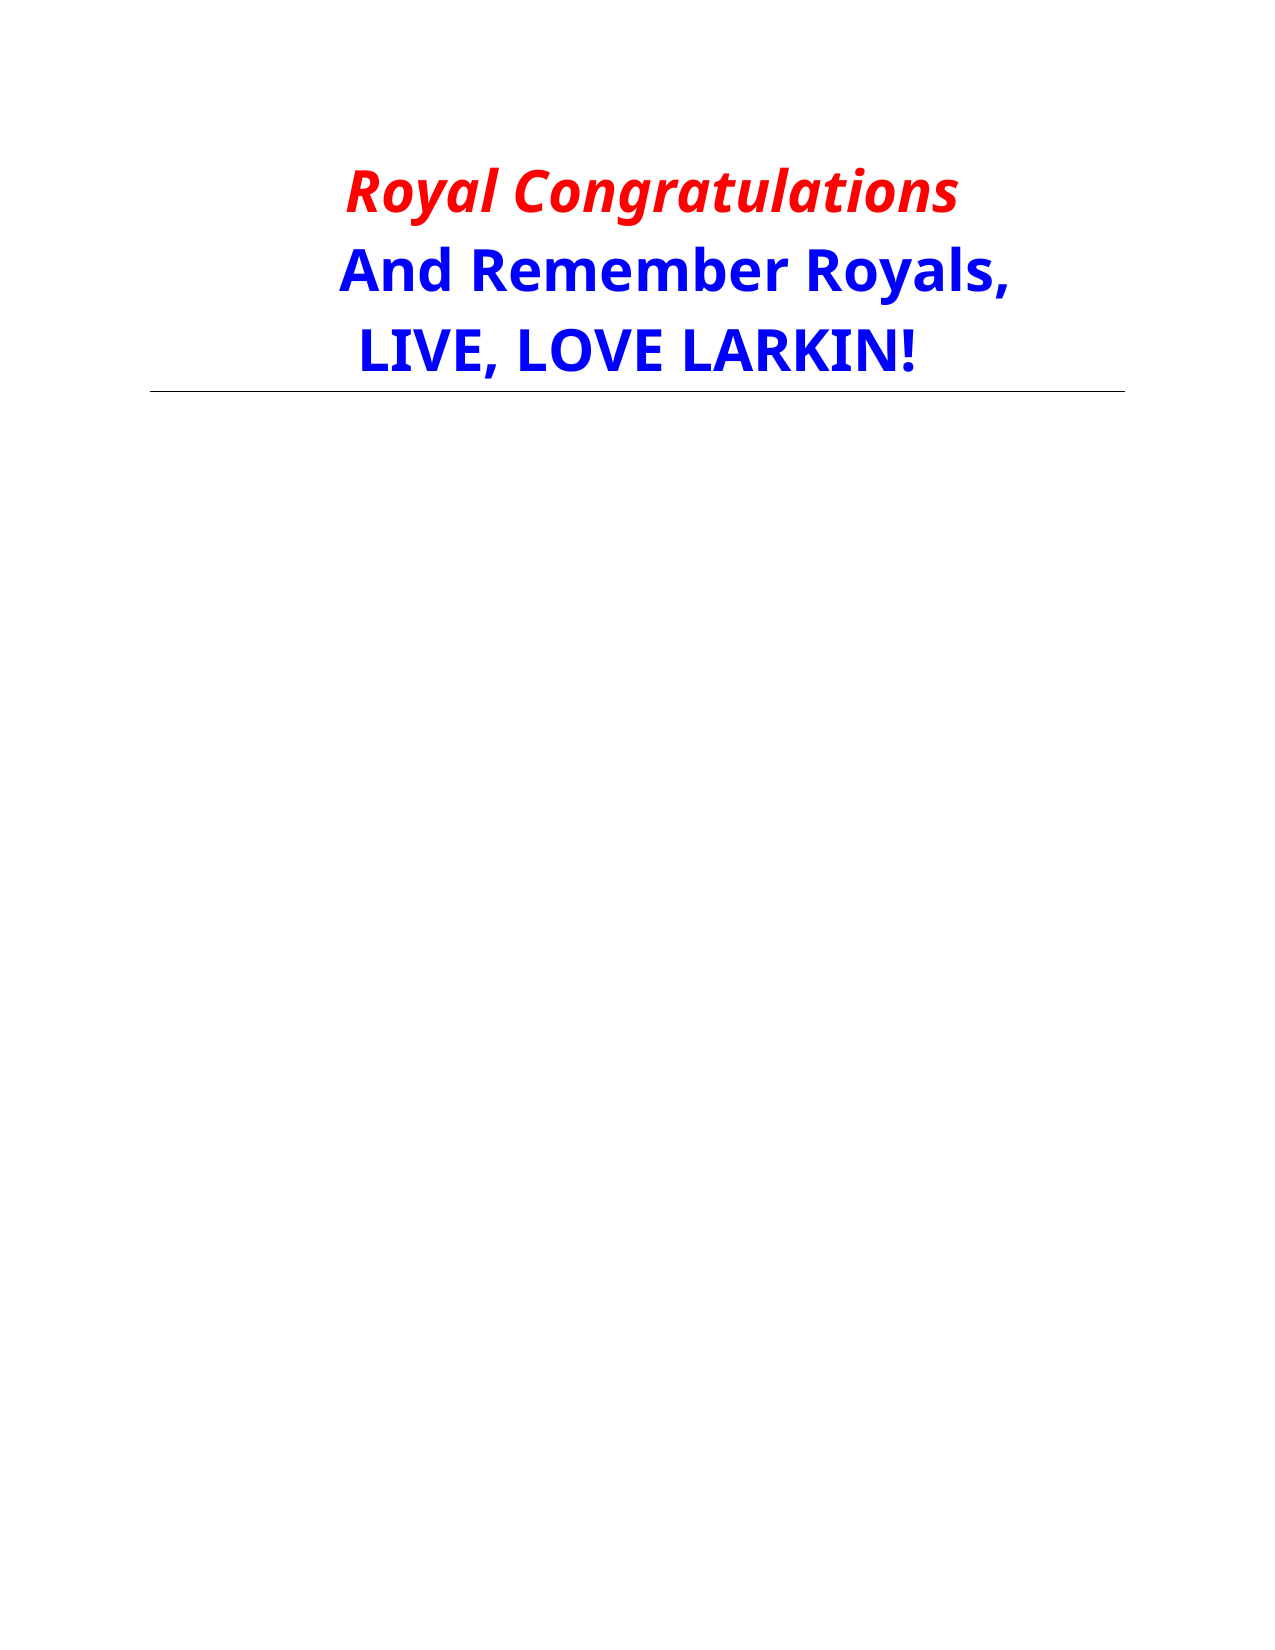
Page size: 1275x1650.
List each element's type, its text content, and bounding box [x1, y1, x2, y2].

text LIVE, LOVE LARKIN! [150, 309, 1125, 391]
list Royal Congratulations [187, 150, 1125, 229]
list And Remember Royals, [225, 229, 1125, 309]
